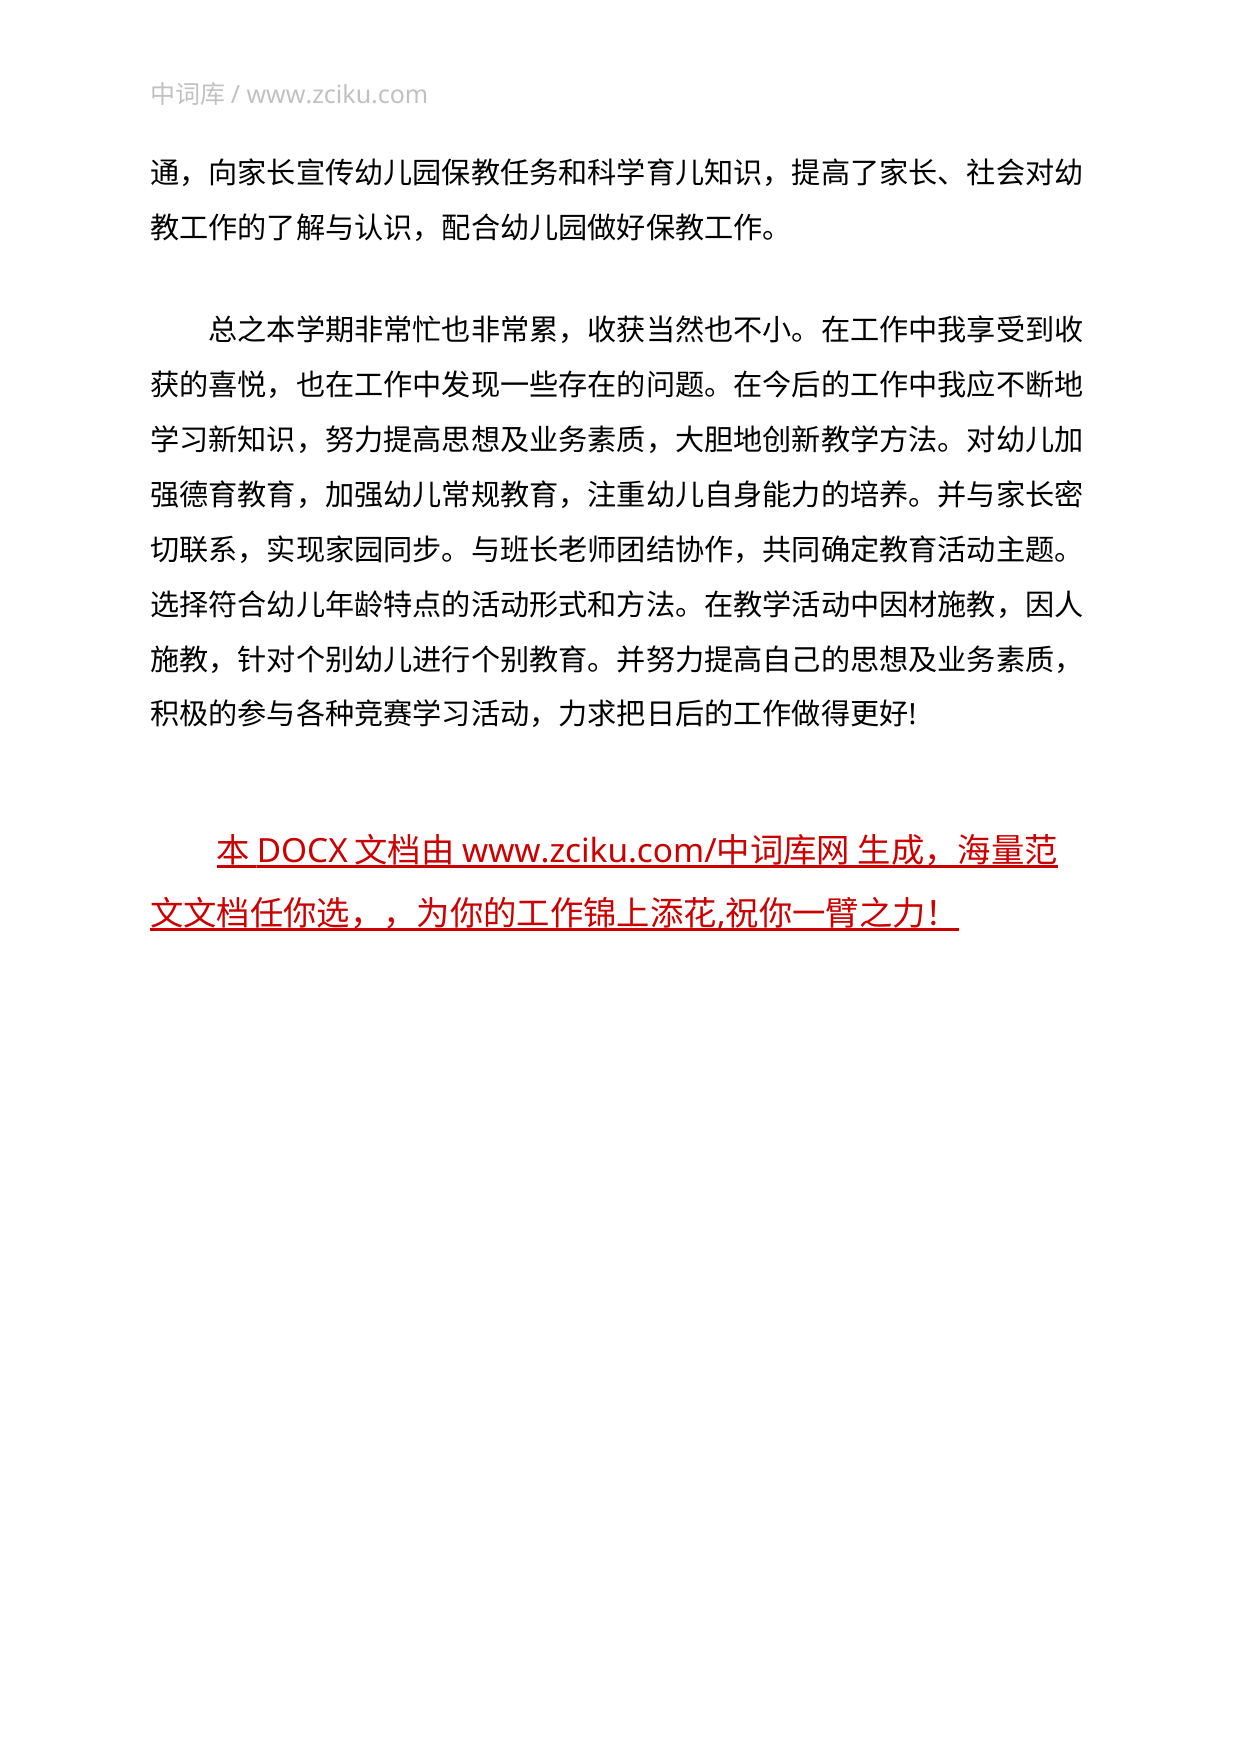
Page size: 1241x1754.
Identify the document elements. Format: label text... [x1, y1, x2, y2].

text 本DOCX文档由 www.zciku.com/中词库网 生成，海量范文文档任你选，，为你的工作锦上添花,祝你一臂之力！ [150, 824, 1090, 935]
text 总之本学期非常忙也非常累，收获当然也不小。在工作中我享受到收获的喜悦，也在工作中发现一些存在的问题。在今后的工作中我应不断地学习新知识，努力提高思想及业务素质，大胆地创新教学方法。对幼儿加强德育教育，加强幼儿常规教育，注重幼儿自身能力的培养。并与家长密切联系，实现家园同步。与班长老师团结协作，共同确定教育活动主题。选择符合幼儿年龄特点的活动形式和方法。在教学活动中因材施教，因人施教，针对个别幼儿进行个别教育。并努力提高自己的思想及业务素质，积极的参与各种竞赛学习活动，力求把日后的工作做得更好! [150, 307, 1090, 733]
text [150, 150, 1090, 247]
